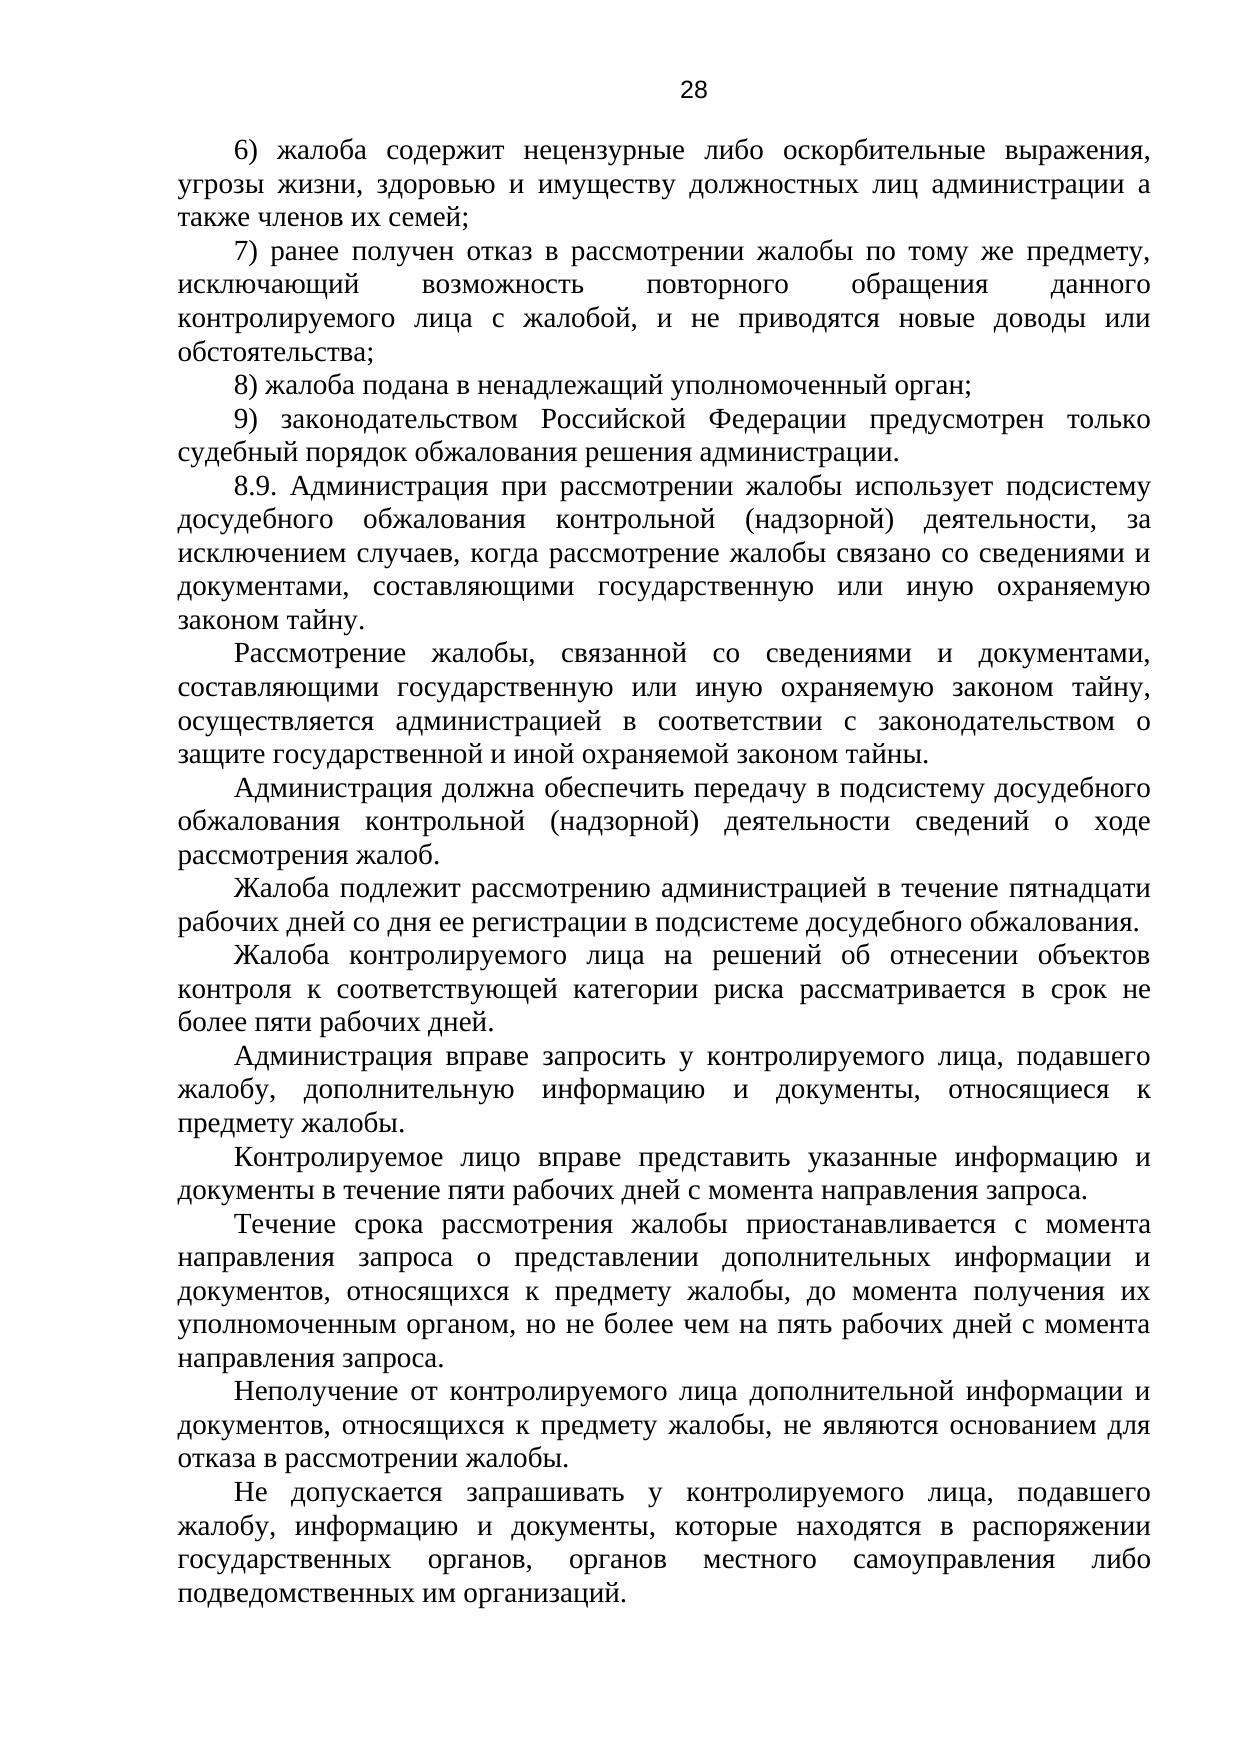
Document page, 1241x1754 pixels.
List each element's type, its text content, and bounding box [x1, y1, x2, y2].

text 6) жалоба содержит нецензурные либо оскорбительные выражения, угрозы жизни, здоровью и имуществу должностных лиц администрации а также членов их семей; [177, 132, 1152, 233]
text 9) законодательством Российской Федерации предусмотрен только судебный порядок обжалования решения администрации. [177, 401, 1152, 468]
text Администрация вправе запросить у контролируемого лица, подавшего жалобу, дополнительную информацию и документы, относящиеся к предмету жалобы. [177, 1038, 1152, 1139]
text Неполучение от контролируемого лица дополнительной информации и документов, относящихся к предмету жалобы, не являются основанием для отказа в рассмотрении жалобы. [177, 1373, 1152, 1474]
text Не допускается запрашивать у контролируемого лица, подавшего жалобу, информацию и документы, которые находятся в распоряжении государственных органов, органов местного самоуправления либо подведомственных им организаций. [177, 1474, 1152, 1608]
text Жалоба контролируемого лица на решений об отнесении объектов контроля к соответствующей категории риска рассматривается в срок не более пяти рабочих дней. [177, 937, 1152, 1038]
text 8) жалоба подана в ненадлежащий уполномоченный орган; [177, 367, 1152, 401]
text Течение срока рассмотрения жалобы приостанавливается с момента направления запроса о представлении дополнительных информации и документов, относящихся к предмету жалобы, до момента получения их уполномоченным органом, но не более чем на пять рабочих дней с момента направления запроса. [177, 1206, 1152, 1373]
text Администрация должна обеспечить передачу в подсистему досудебного обжалования контрольной (надзорной) деятельности сведений о ходе рассмотрения жалоб. [177, 770, 1152, 870]
text Жалоба подлежит рассмотрению администрацией в течение пятнадцати рабочих дней со дня ее регистрации в подсистеме досудебного обжалования. [177, 870, 1152, 937]
text 8.9. Администрация при рассмотрении жалобы использует подсистему досудебного обжалования контрольной (надзорной) деятельности, за исключением случаев, когда рассмотрение жалобы связано со сведениями и документами, составляющими государственную или иную охраняемую законом тайну. [177, 468, 1152, 636]
text Контролируемое лицо вправе представить указанные информацию и документы в течение пяти рабочих дней с момента направления запроса. [177, 1139, 1152, 1206]
text 7) ранее получен отказ в рассмотрении жалобы по тому же предмету, исключающий возможность повторного обращения данного контролируемого лица с жалобой, и не приводятся новые доводы или обстоятельства; [177, 233, 1152, 367]
text Рассмотрение жалобы, связанной со сведениями и документами, составляющими государственную или иную охраняемую законом тайну, осуществляется администрацией в соответствии с законодательством о защите государственной и иной охраняемой законом тайны. [177, 636, 1152, 770]
